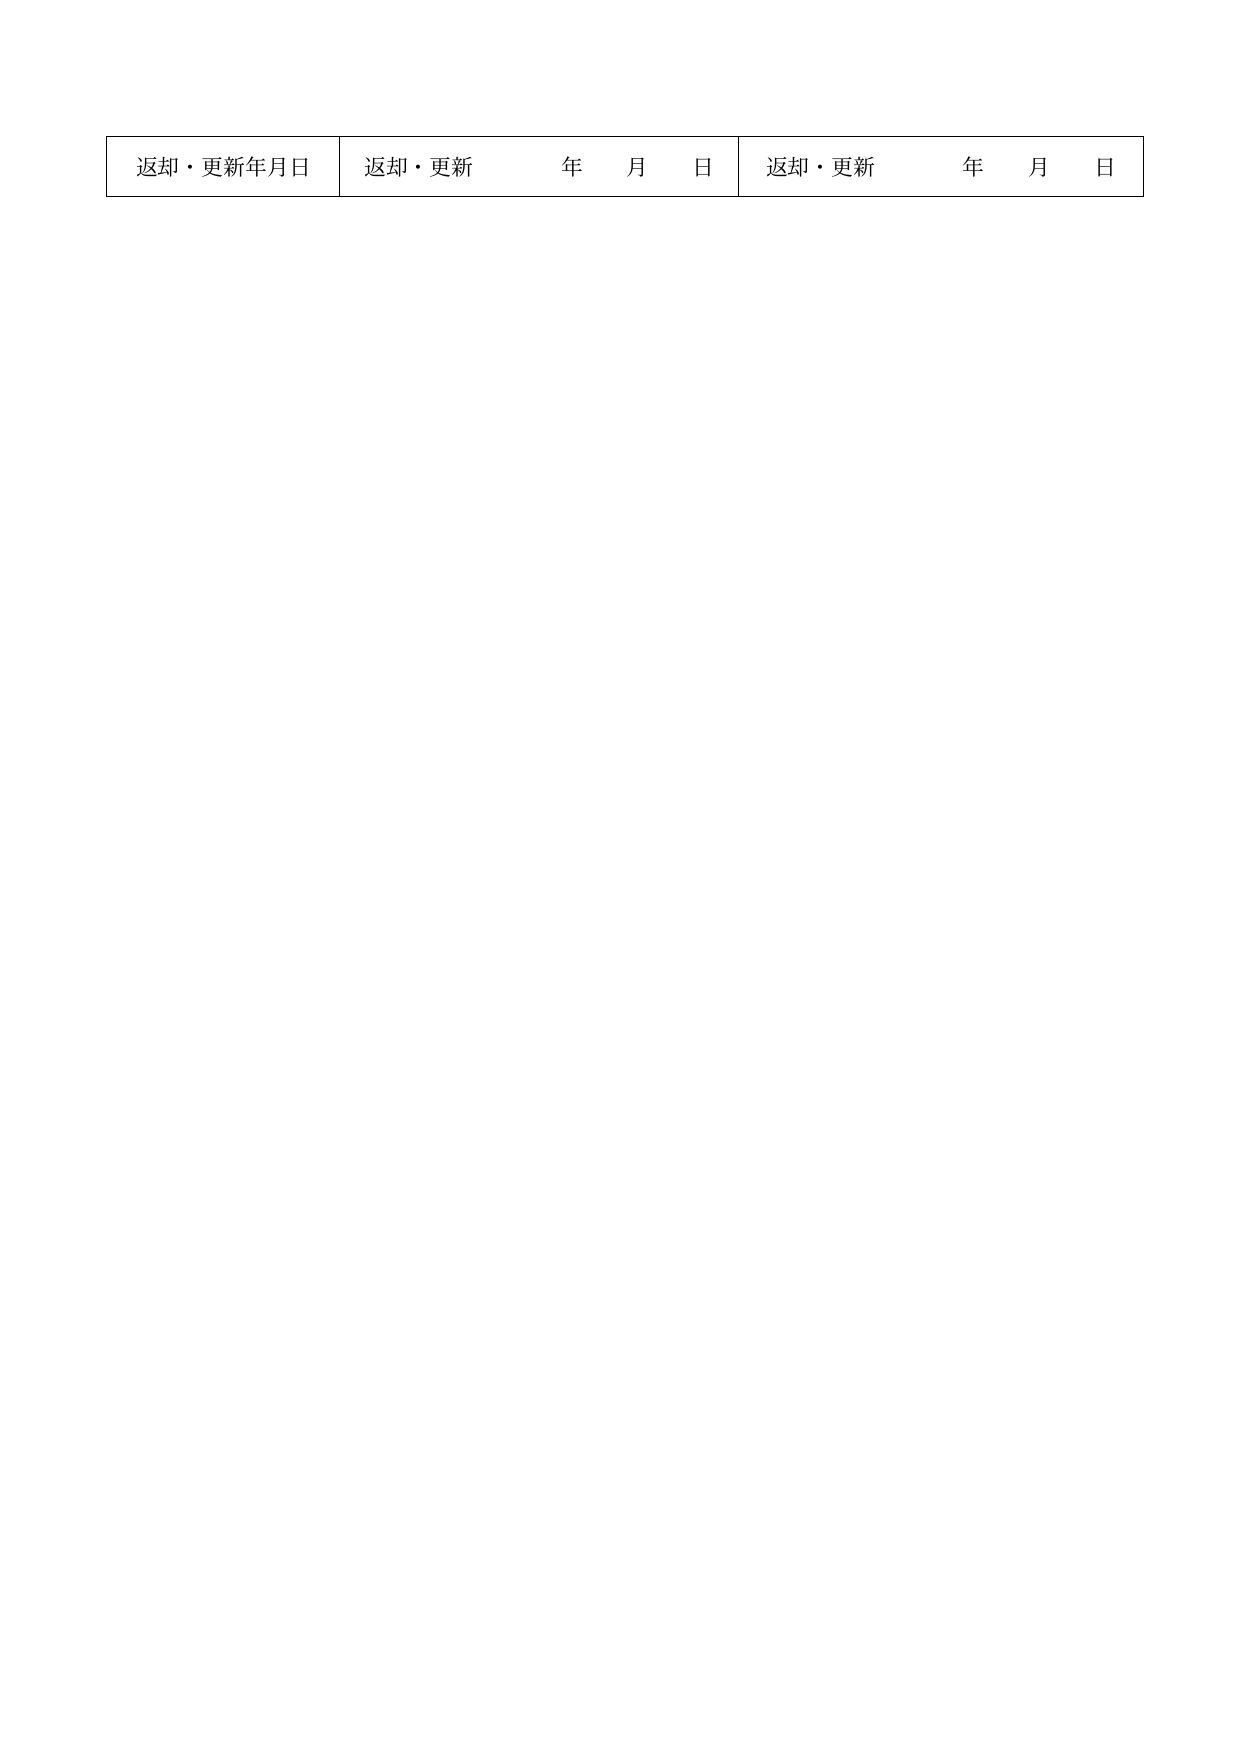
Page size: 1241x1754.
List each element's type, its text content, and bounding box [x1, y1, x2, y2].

table_cell 返却・更新 年 月 日 [739, 137, 1143, 196]
table_cell 返却・更新 年 月 日 [340, 137, 738, 196]
table_cell 返却・更新年月日 [107, 137, 339, 196]
